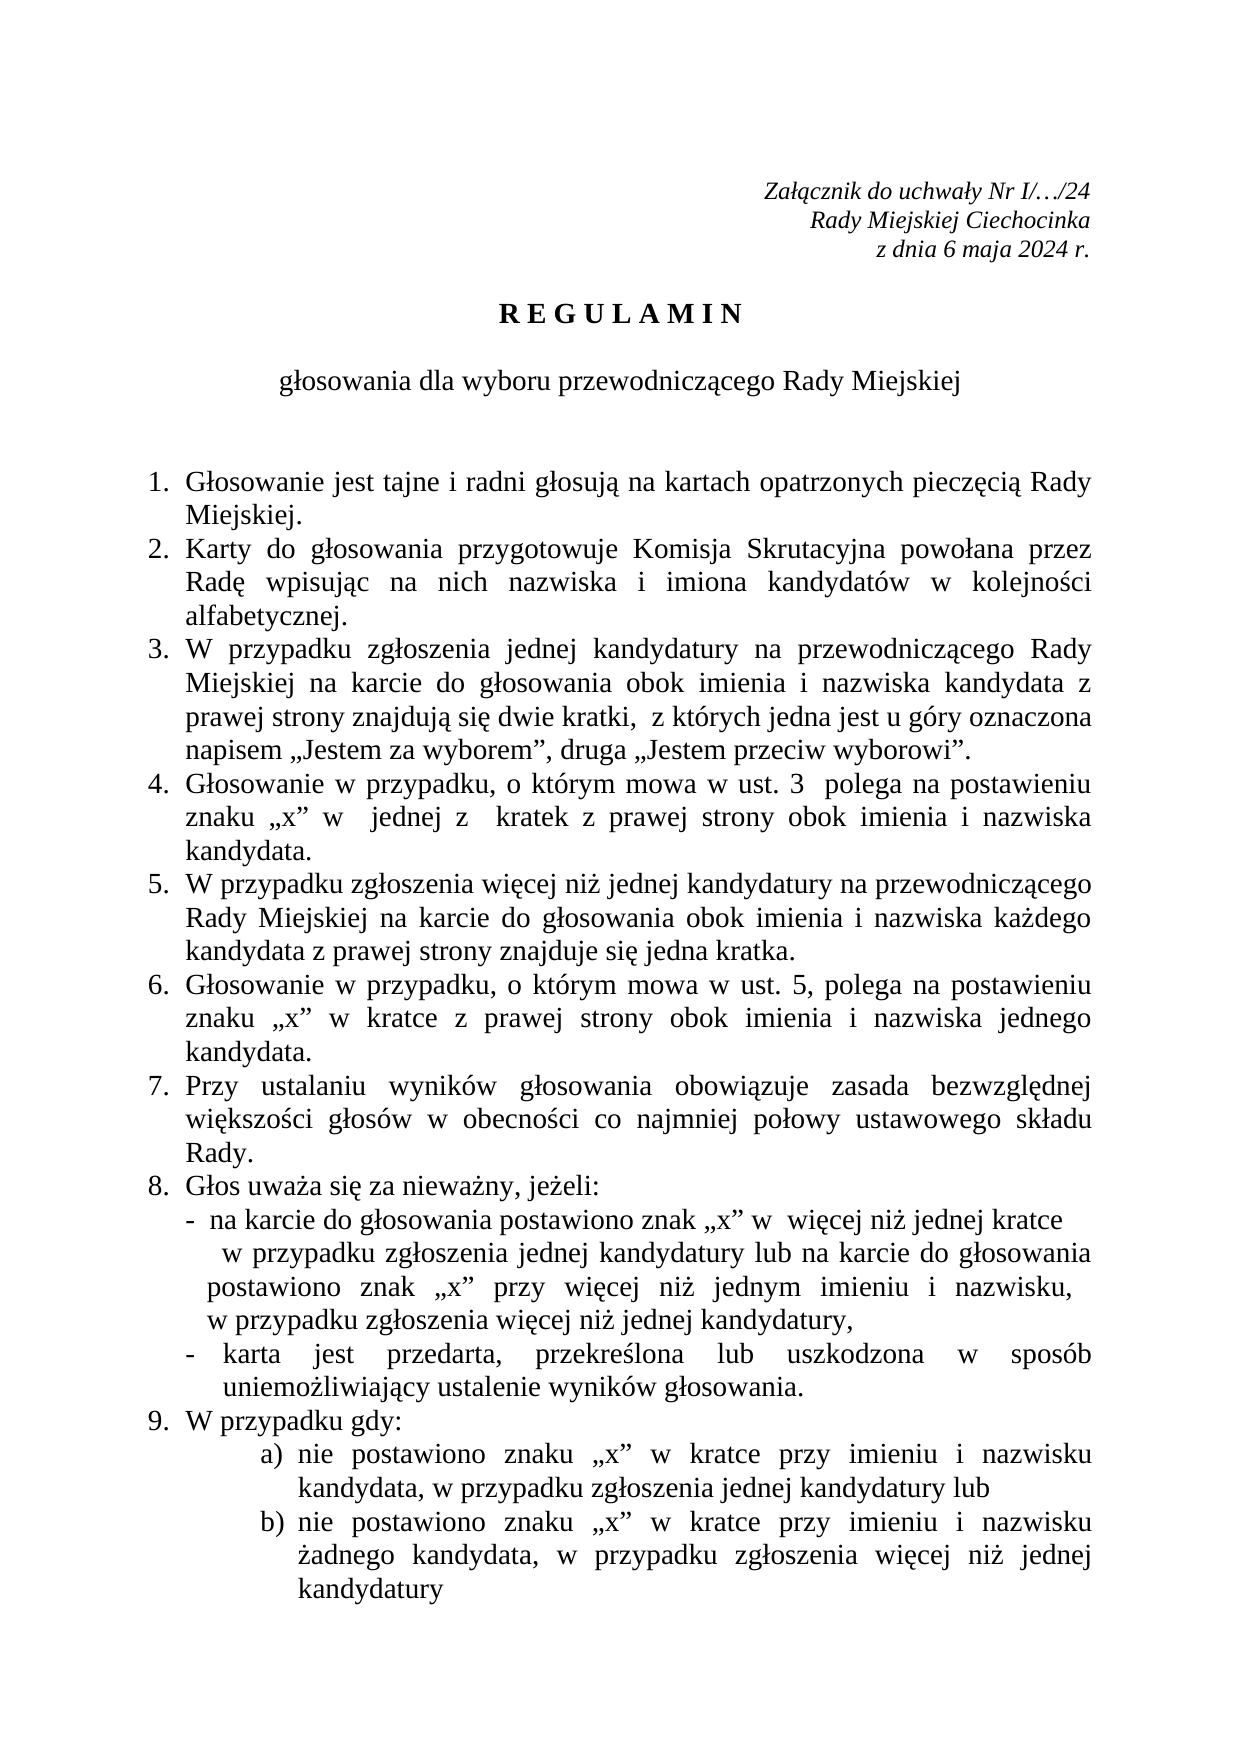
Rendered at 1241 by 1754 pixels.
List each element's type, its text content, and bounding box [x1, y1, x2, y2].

list nie postawiono znaku „x” w kratce przy imieniu i nazwisku żadnego kandydata, w przypadku zgłoszenia więcej niż jednej kandydatury [260, 1504, 1093, 1604]
text z dnia 6 maja 2024 r. [148, 234, 1093, 263]
list karta jest przedarta, przekreślona lub uszkodzona w sposób uniemożliwiający ustalenie wyników głosowania. [185, 1336, 1093, 1403]
list Głos uważa się za nieważny, jeżeli: [148, 1168, 1093, 1202]
list W przypadku zgłoszenia jednej kandydatury na przewodniczącego Rady Miejskiej na karcie do głosowania obok imienia i nazwiska kandydata z prawej strony znajdują się dwie kratki, z których jedna jest u góry oznaczona napisem „Jestem za wyborem”, druga „Jestem przeciw wyborowi”. [148, 632, 1093, 766]
list W przypadku zgłoszenia więcej niż jednej kandydatury na przewodniczącego Rady Miejskiej na karcie do głosowania obok imienia i nazwiska każdego kandydata z prawej strony znajduje się jedna kratka. [148, 866, 1093, 967]
list Głosowanie w przypadku, o którym mowa w ust. 3 polega na postawieniu znaku „x” w jednej z kratek z prawej strony obok imienia i nazwiska kandydata. [148, 766, 1093, 866]
text - na karcie do głosowania postawiono znak „x” w więcej niż jednej kratce [185, 1202, 1093, 1235]
subtitle Załącznik do uchwały Nr I/…/24 [148, 176, 1093, 205]
list W przypadku gdy: [148, 1403, 1093, 1437]
list Karty do głosowania przygotowuje Komisja Skrutacyjna powołana przez Radę wpisując na nich nazwiska i imiona kandydatów w kolejności alfabetycznej. [148, 531, 1093, 632]
list Przy ustalaniu wyników głosowania obowiązuje zasada bezwzględnej większości głosów w obecności co najmniej połowy ustawowego składu Rady. [148, 1068, 1093, 1168]
list Głosowanie jest tajne i radni głosują na kartach opatrzonych pieczęcią Rady Miejskiej. [148, 464, 1093, 531]
text Rady Miejskiej Ciechocinka [148, 205, 1093, 234]
text w przypadku zgłoszenia jednej kandydatury lub na karcie do głosowania postawiono znak „x” przy więcej niż jednym imieniu i nazwisku, w przypadku zgłoszenia więcej niż jednej kandydatury, [192, 1235, 1093, 1336]
text głosowania dla wyboru przewodniczącego Rady Miejskiej [148, 363, 1093, 397]
subtitle R E G U L A M I N [148, 296, 1093, 330]
list nie postawiono znaku „x” w kratce przy imieniu i nazwisku kandydata, w przypadku zgłoszenia jednej kandydatury lub [260, 1437, 1093, 1504]
list Głosowanie w przypadku, o którym mowa w ust. 5, polega na postawieniu znaku „x” w kratce z prawej strony obok imienia i nazwiska jednego kandydata. [148, 967, 1093, 1068]
